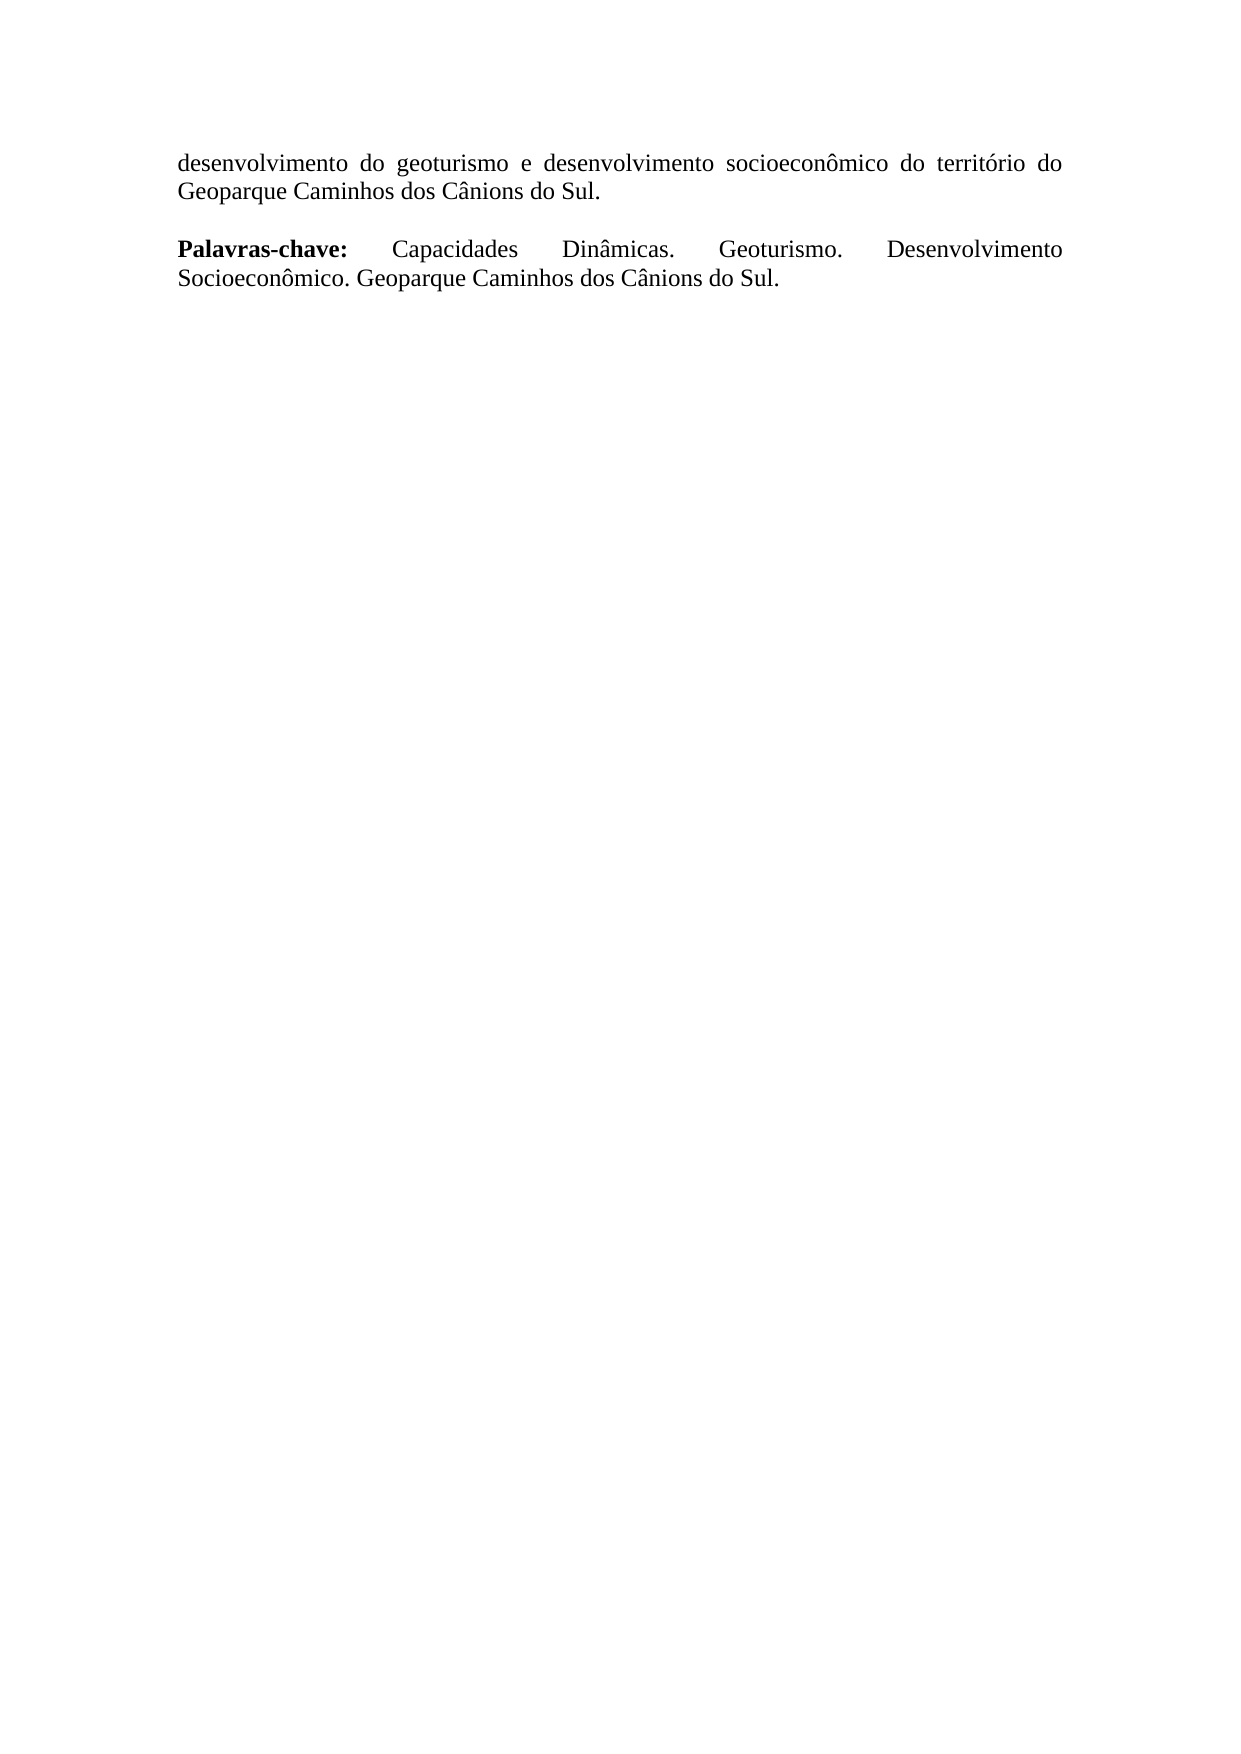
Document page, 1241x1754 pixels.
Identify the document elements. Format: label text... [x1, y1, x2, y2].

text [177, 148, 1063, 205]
text Palavras-chave: Capacidades Dinâmicas. Geoturismo. Desenvolvimento Socioeconômico. Geoparque Caminhos dos Cânions do Sul. [177, 234, 1063, 291]
